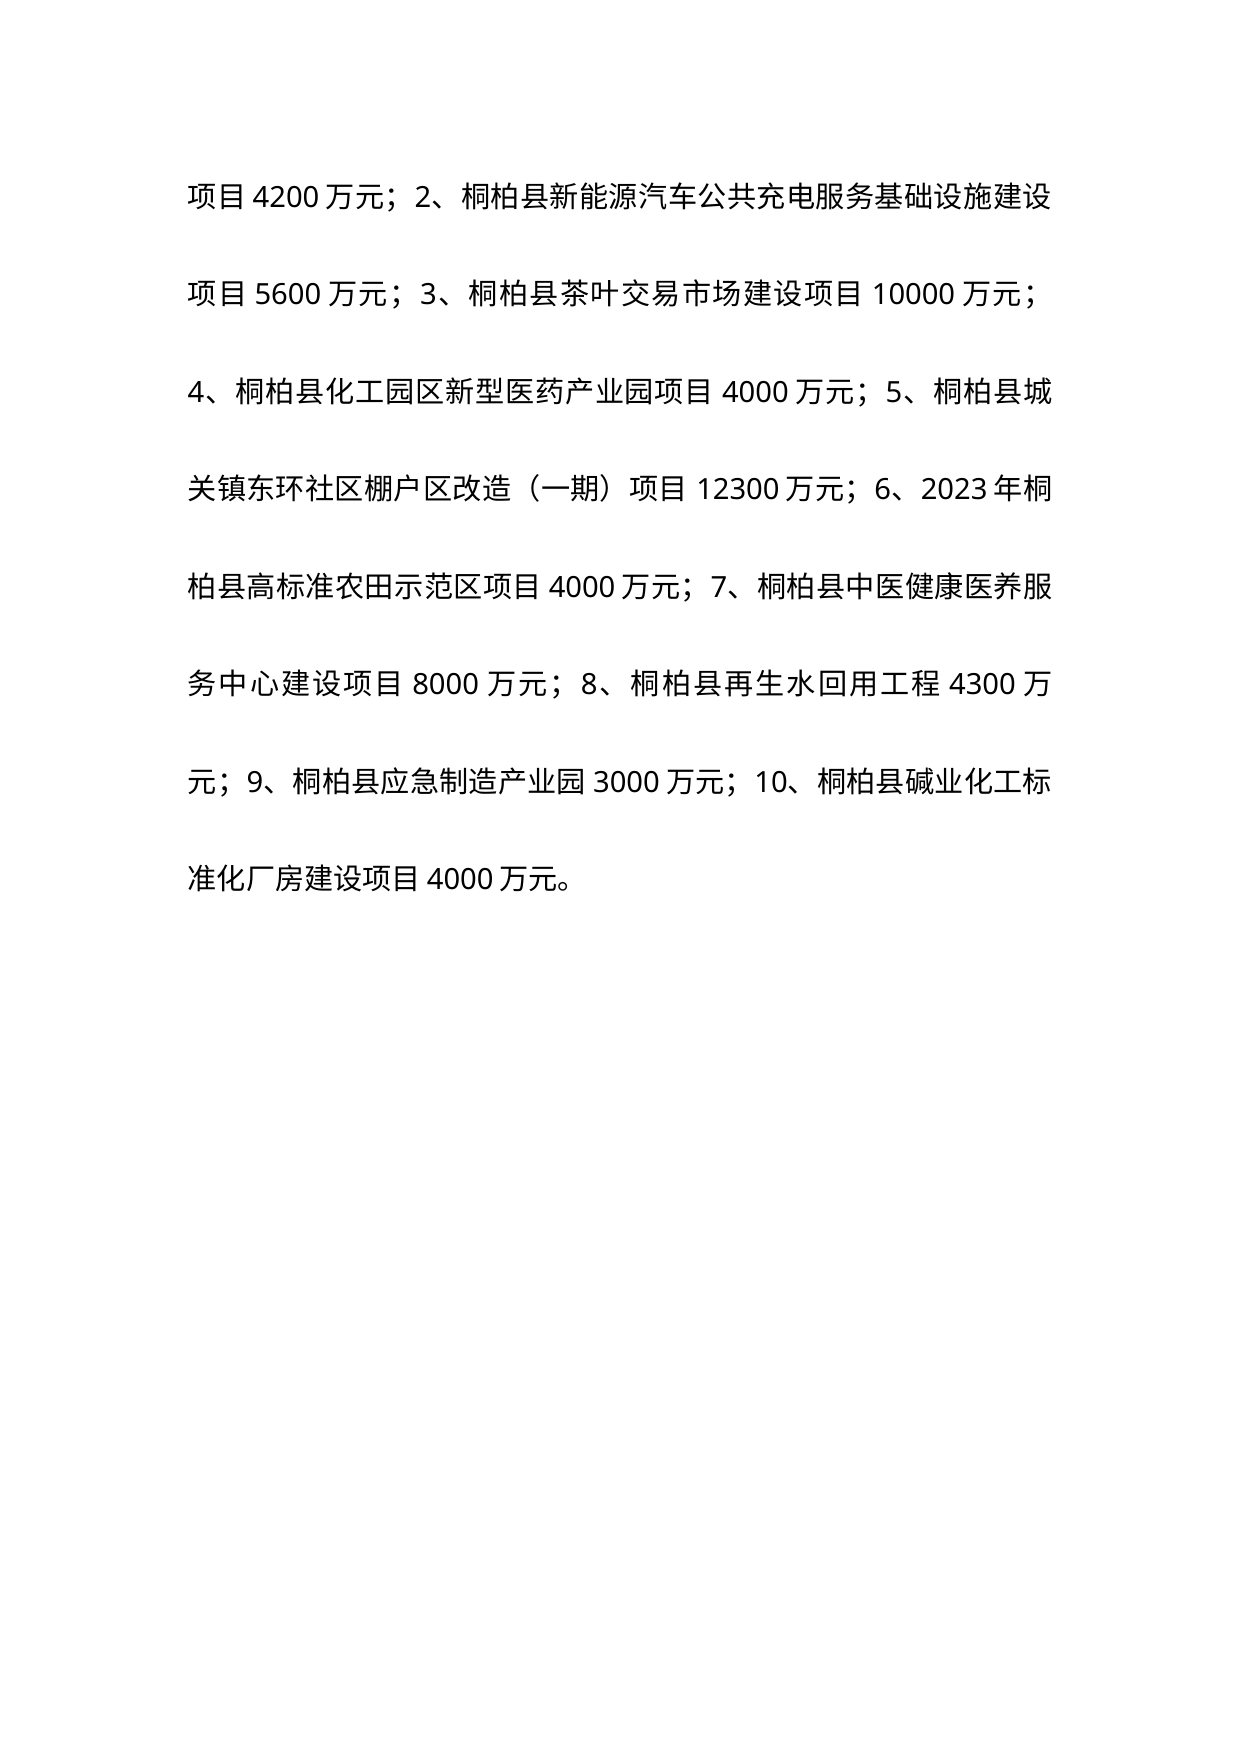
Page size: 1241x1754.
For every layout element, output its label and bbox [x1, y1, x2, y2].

text [187, 162, 1053, 909]
